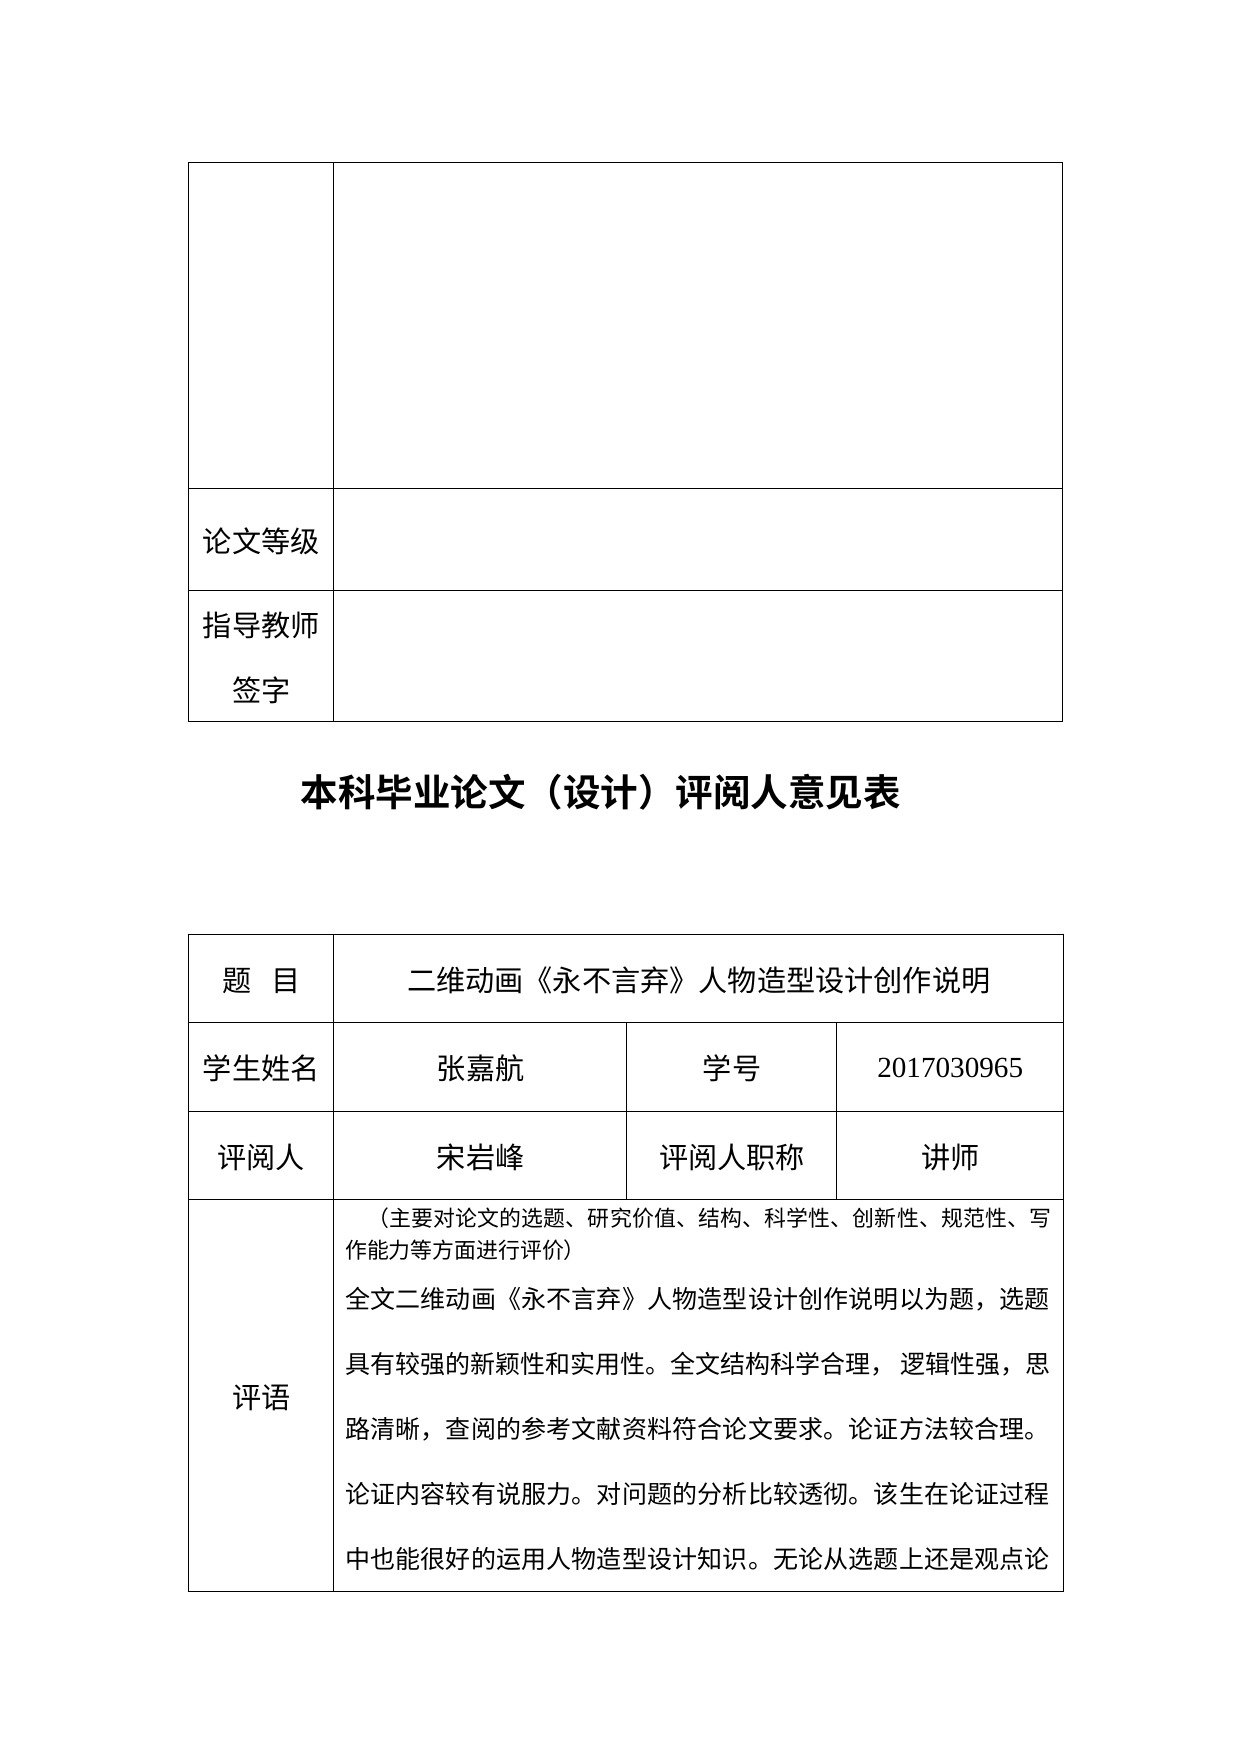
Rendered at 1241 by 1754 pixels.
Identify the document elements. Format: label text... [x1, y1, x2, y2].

table_cell 评阅人 [189, 1112, 333, 1199]
table_cell 宋岩峰 [334, 1112, 626, 1199]
table_cell [334, 591, 1062, 721]
table_header 题 目 [189, 935, 333, 1022]
table_cell 张嘉航 [334, 1023, 626, 1111]
table_cell 学生姓名 [189, 1023, 333, 1111]
table_cell 讲师 [837, 1112, 1063, 1199]
subtitle 本科毕业论文（设计）评阅人意见表 [187, 758, 1053, 823]
table_cell 2017030965 [837, 1023, 1063, 1111]
table_header 二维动画《永不言弃》人物造型设计创作说明 [334, 935, 1063, 1022]
table_cell 学号 [627, 1023, 836, 1111]
table_cell 评阅人职称 [627, 1112, 836, 1199]
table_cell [334, 1200, 1063, 1591]
table_cell 评语 [189, 1200, 333, 1591]
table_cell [334, 163, 1062, 488]
table_cell 论文等级 [189, 489, 333, 590]
table_cell [334, 489, 1062, 590]
table_cell 指导教师签字 [189, 591, 333, 721]
